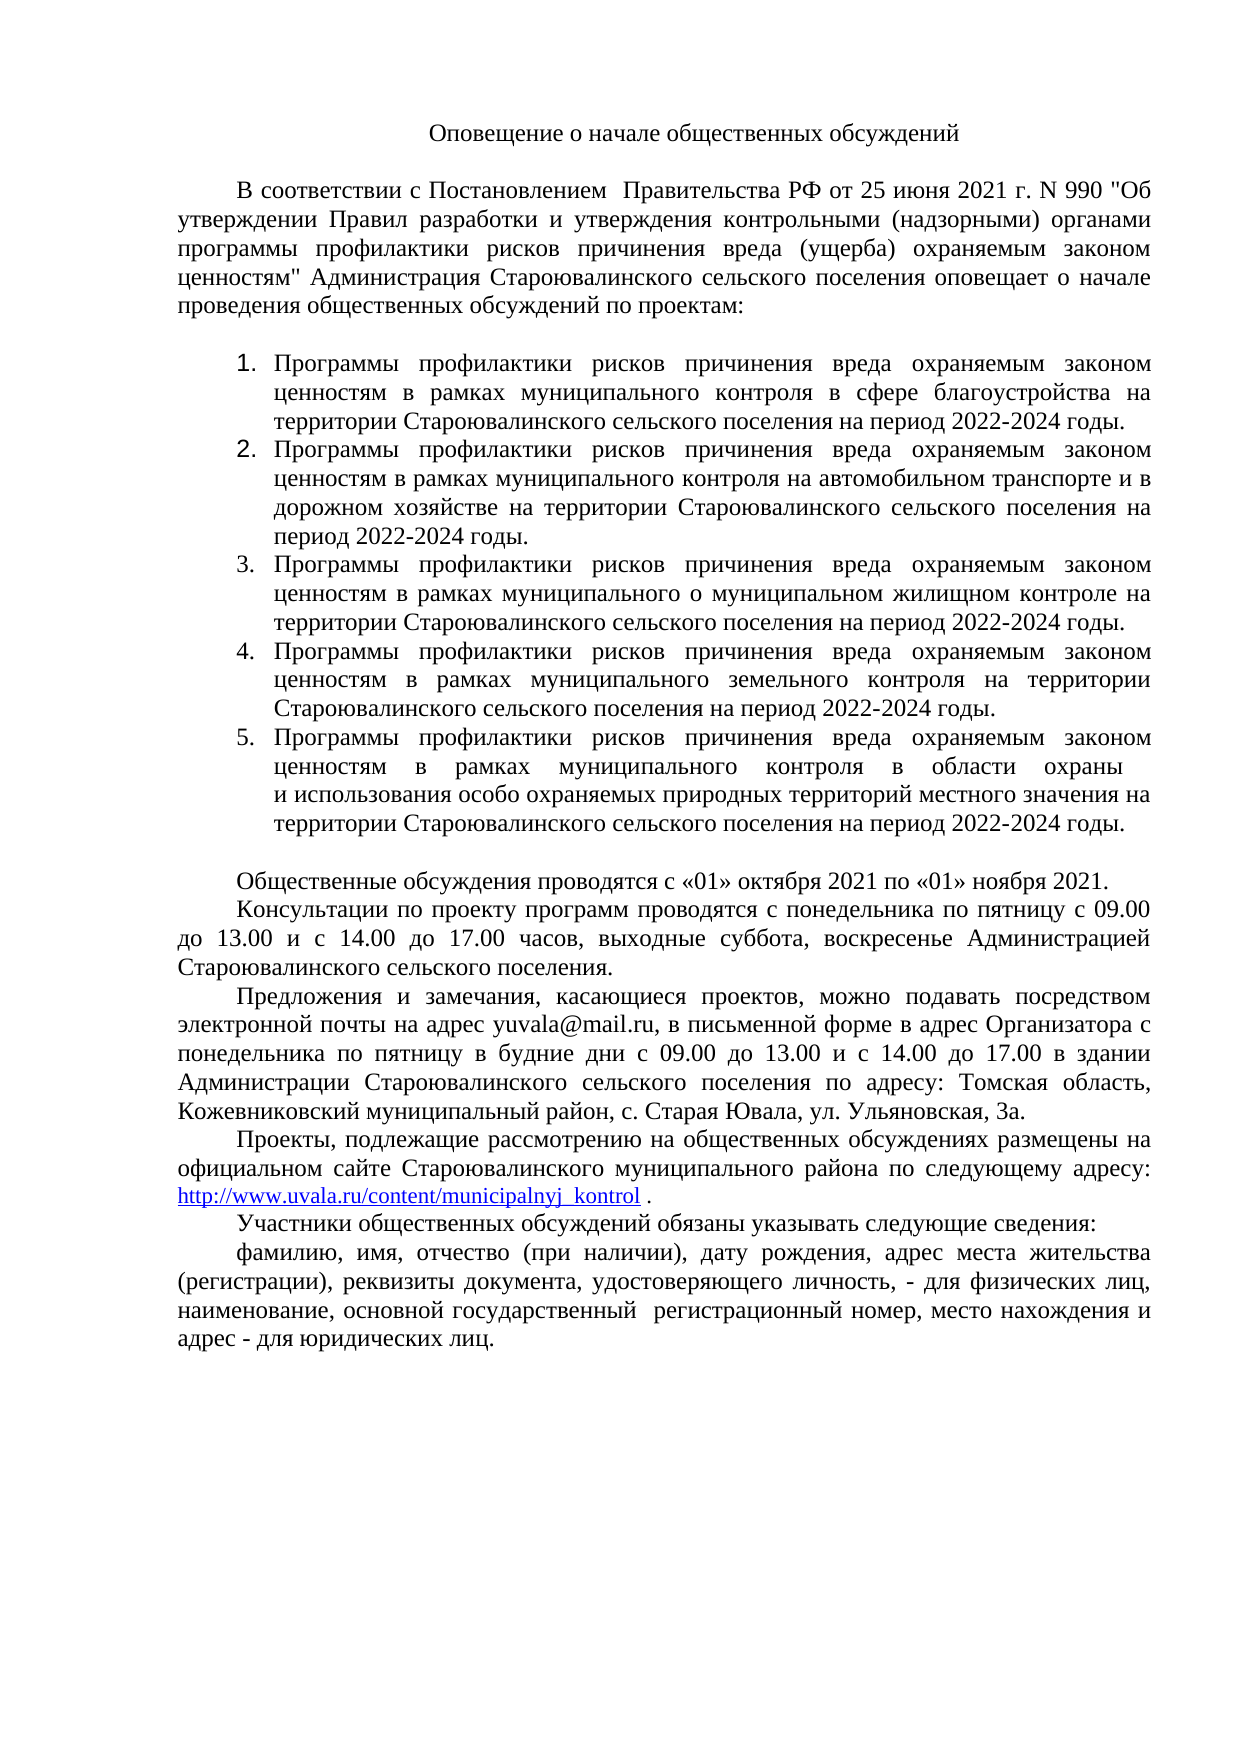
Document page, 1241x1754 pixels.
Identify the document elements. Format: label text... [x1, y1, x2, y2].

text Предложения и замечания, касающиеся проектов, можно подавать посредством электронной почты на адрес yuvala@mail.ru, в письменной форме в адрес Организатора с понедельника по пятницу в будние дни с 09.00 до 13.00 и с 14.00 до 17.00 в здании Администрации Староювалинского сельского поселения по адресу: Томская область, Кожевниковский муниципальный район, с. Старая Ювала, ул. Ульяновская, 3а. [177, 981, 1152, 1124]
text Оповещение о начале общественных обсуждений [177, 118, 1152, 147]
text фамилию, имя, отчество (при наличии), дату рождения, адрес места жительства (регистрации), реквизиты документа, удостоверяющего личность, - для физических лиц, наименование, основной государственный регистрационный номер, место нахождения и адрес - для юридических лиц. [177, 1237, 1152, 1352]
list Программы профилактики рисков причинения вреда охраняемым законом ценностям в рамках муниципального о муниципальном жилищном контроле на территории Староювалинского сельского поселения на период 2022-2024 годы. [236, 549, 1152, 636]
list Программы профилактики рисков причинения вреда охраняемым законом ценностям в рамках муниципального контроля в области охраны и использования особо охраняемых природных территорий местного значения на территории Староювалинского сельского поселения на период 2022-2024 годы. [236, 722, 1152, 837]
text В соответствии с Постановлением Правительства РФ от 25 июня 2021 г. N 990 "Об утверждении Правил разработки и утверждения контрольными (надзорными) органами программы профилактики рисков причинения вреда (ущерба) охраняемым законом ценностям" Администрация Староювалинского сельского поселения оповещает о начале проведения общественных обсуждений по проектам: [177, 176, 1152, 319]
text Консультации по проекту программ проводятся с понедельника по пятницу с 09.00 до 13.00 и с 14.00 до 17.00 часов, выходные суббота, воскресенье Администрацией Староювалинского сельского поселения. [177, 894, 1152, 981]
text Проекты, подлежащие рассмотрению на общественных обсуждениях размещены на официальном сайте Староювалинского муниципального района по следующему адресу: http://www.uvala.ru/content/municipalnyj_kontrol . [177, 1124, 1152, 1208]
text Общественные обсуждения проводятся с «01» октября 2021 по «01» ноября 2021. [177, 866, 1152, 894]
list Программы профилактики рисков причинения вреда охраняемым законом ценностям в рамках муниципального земельного контроля на территории Староювалинского сельского поселения на период 2022-2024 годы. [236, 636, 1152, 722]
list Программы профилактики рисков причинения вреда охраняемым законом ценностям в рамках муниципального контроля в сфере благоустройства на территории Староювалинского сельского поселения на период 2022-2024 годы. [236, 348, 1152, 434]
list Программы профилактики рисков причинения вреда охраняемым законом ценностям в рамках муниципального контроля на автомобильном транспорте и в дорожном хозяйстве на территории Староювалинского сельского поселения на период 2022-2024 годы. [236, 434, 1152, 549]
text Участники общественных обсуждений обязаны указывать следующие сведения: [177, 1208, 1152, 1237]
